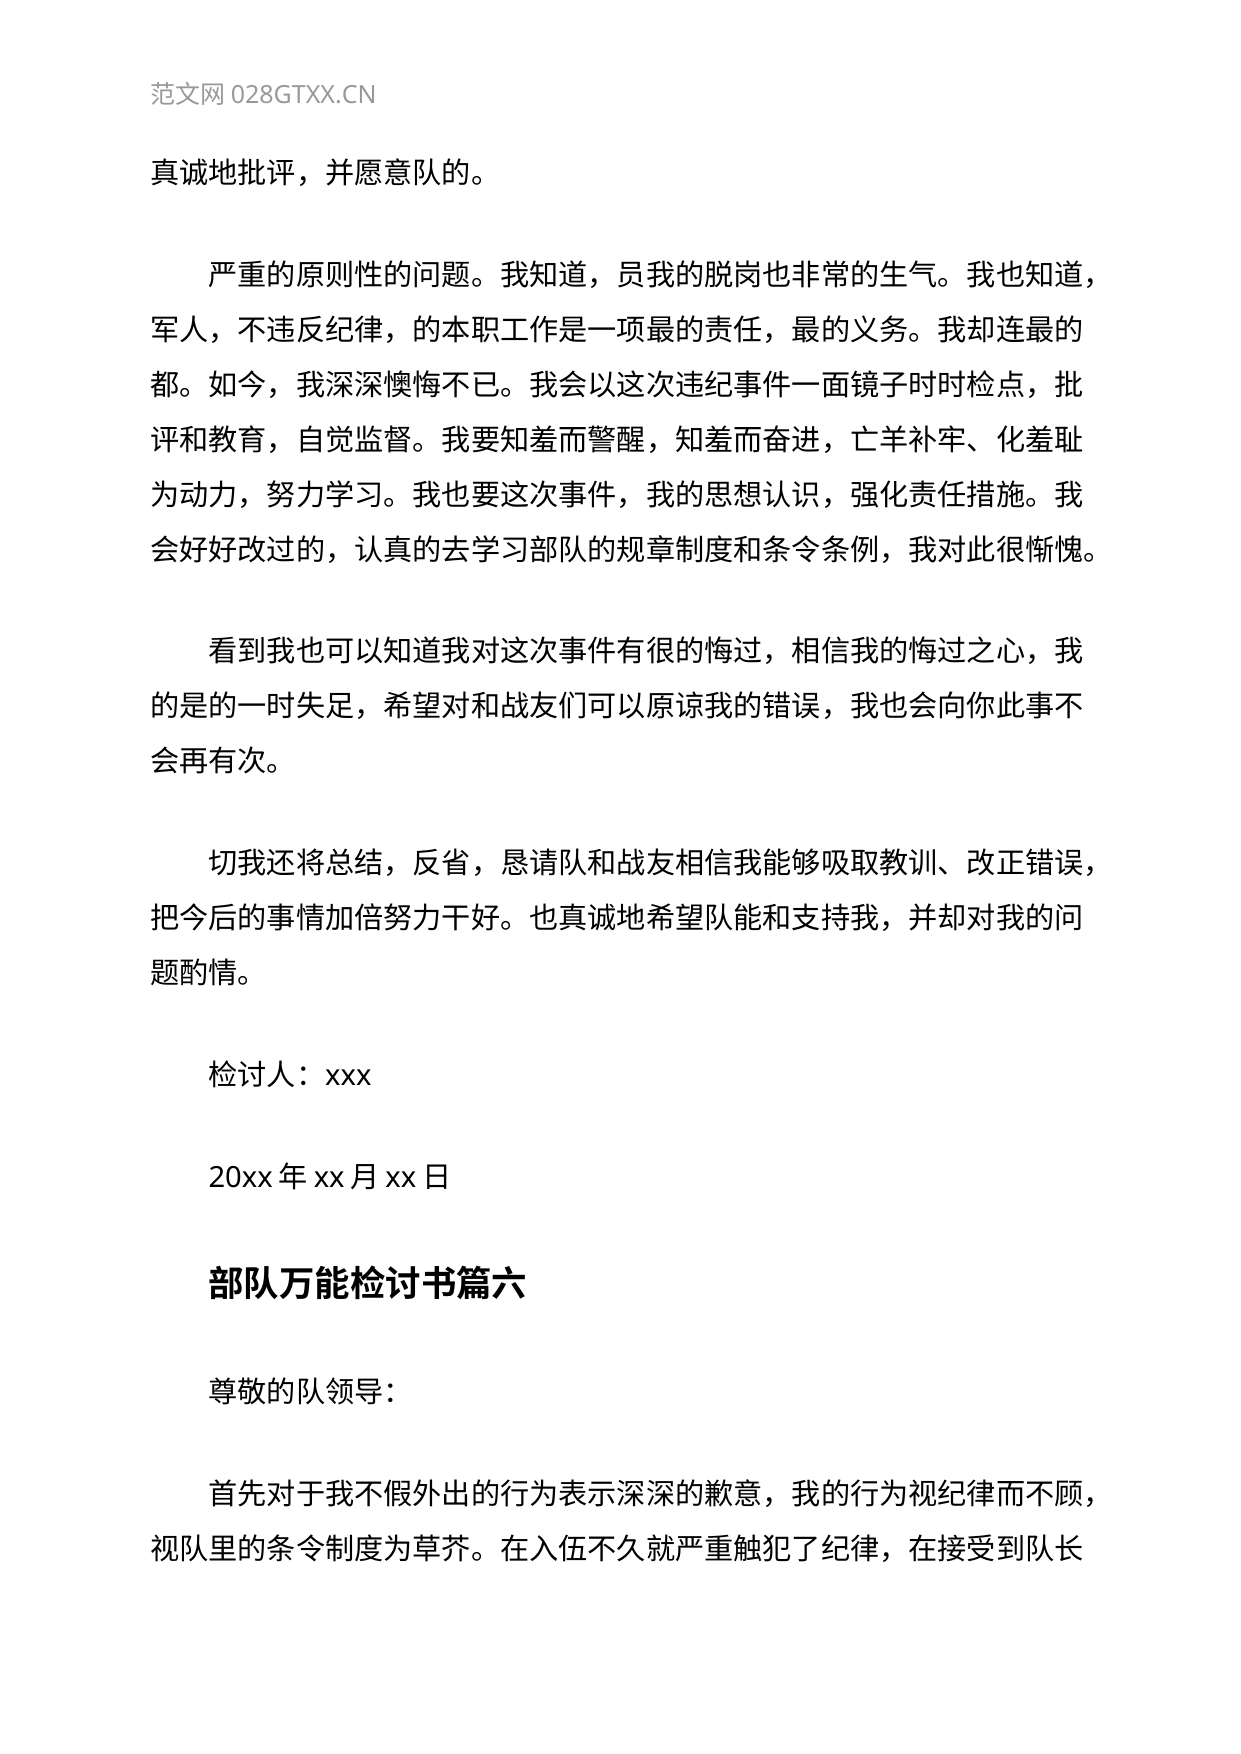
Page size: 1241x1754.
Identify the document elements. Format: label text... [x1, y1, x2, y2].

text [150, 1470, 1090, 1567]
text 看到我也可以知道我对这次事件有很的悔过，相信我的悔过之心，我的是的一时失足，希望对和战友们可以原谅我的错误，我也会向你此事不会再有次。 [150, 628, 1090, 780]
text 严重的原则性的问题。我知道，员我的脱岗也非常的生气。我也知道，军人，不违反纪律，的本职工作是一项最的责任，最的义务。我却连最的都。如今，我深深懊悔不已。我会以这次违纪事件一面镜子时时检点，批评和教育，自觉监督。我要知羞而警醒，知羞而奋进，亡羊补牢、化羞耻为动力，努力学习。我也要这次事件，我的思想认识，强化责任措施。我会好好改过的，认真的去学习部队的规章制度和条令条例，我对此很惭愧。 [150, 252, 1090, 568]
text 部队万能检讨书篇六 [150, 1255, 1090, 1306]
text 20xx年xx月xx日 [150, 1153, 1090, 1196]
text 检讨人：xxx [150, 1051, 1090, 1093]
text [150, 150, 1090, 192]
text 尊敬的队领导： [150, 1368, 1090, 1411]
text 切我还将总结，反省，恳请队和战友相信我能够吸取教训、改正错误，把今后的事情加倍努力干好。也真诚地希望队能和支持我，并却对我的问题酌情。 [150, 839, 1090, 992]
